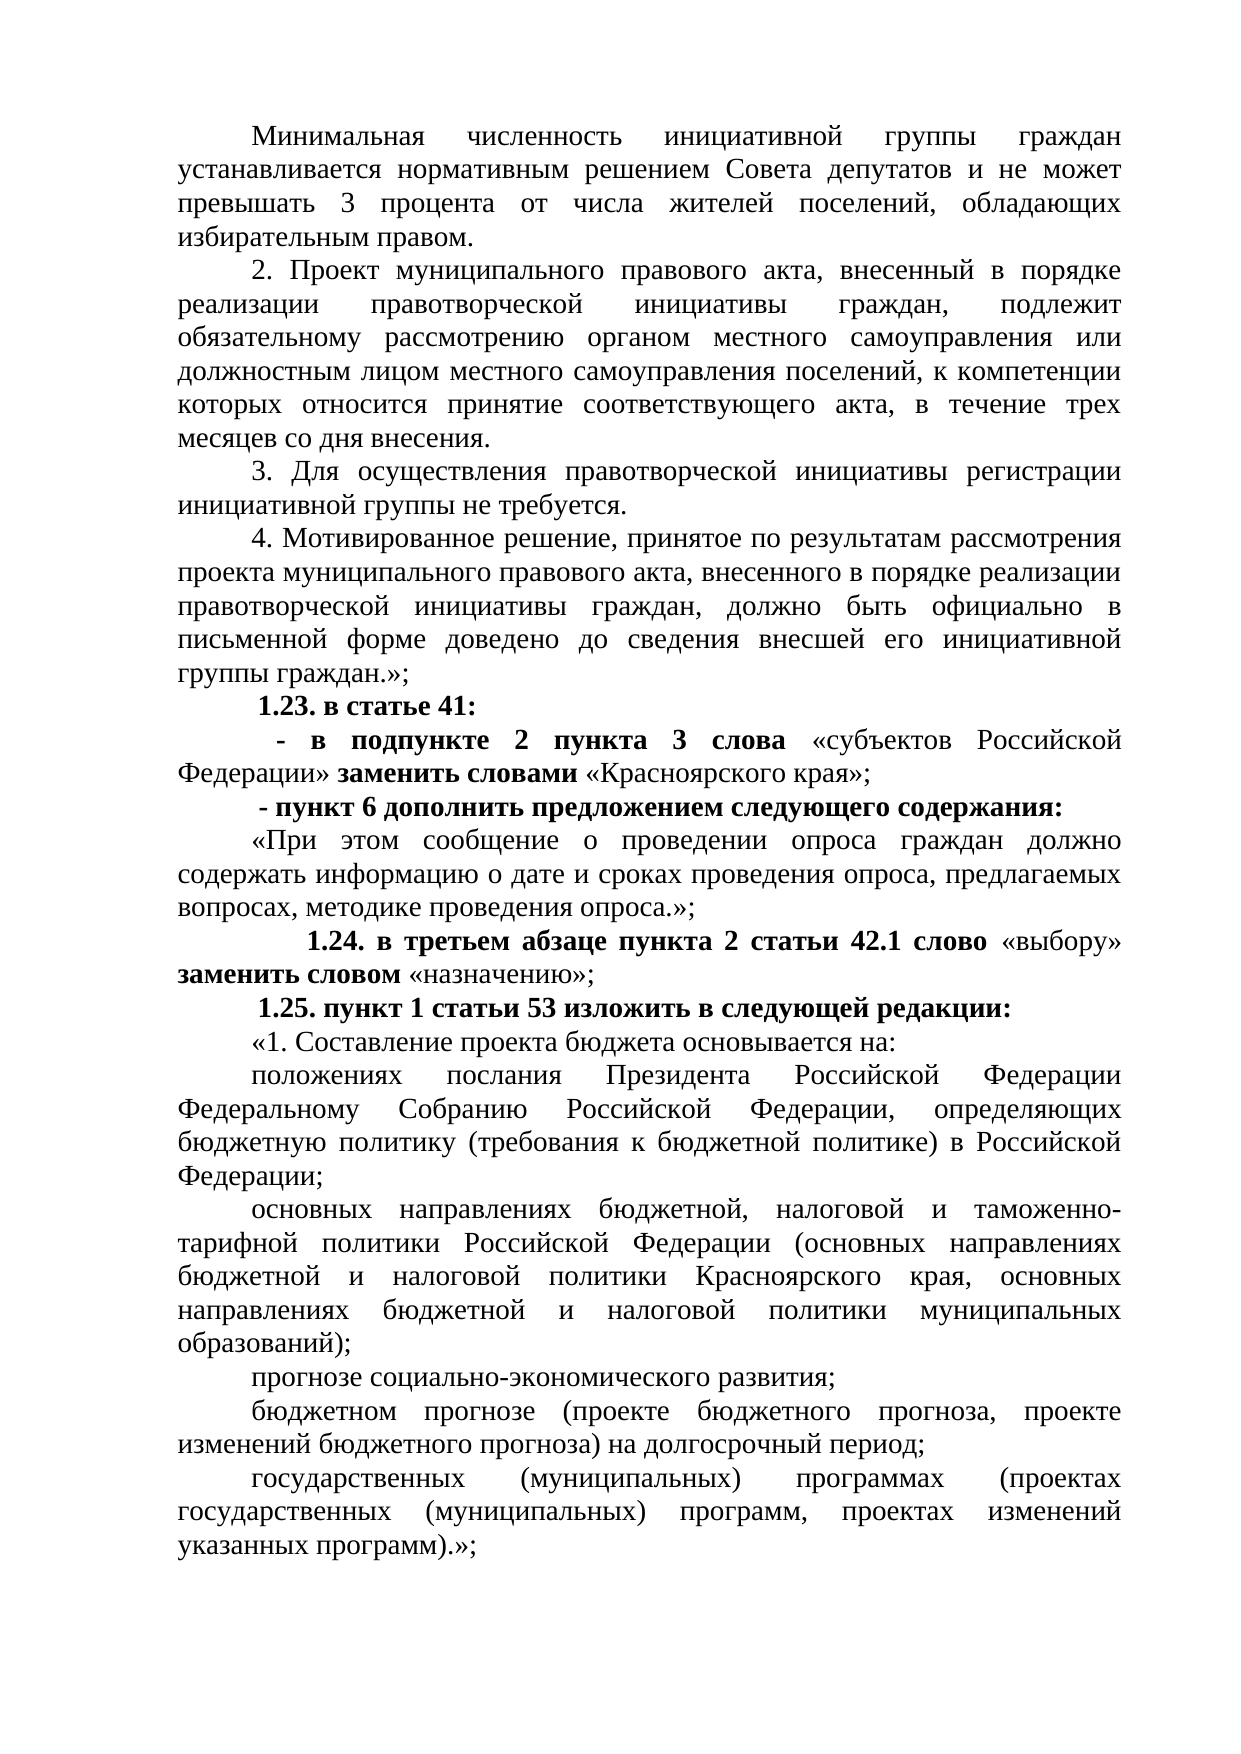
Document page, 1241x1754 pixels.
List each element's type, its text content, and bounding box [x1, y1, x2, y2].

text положениях послания Президента Российской Федерации Федеральному Собранию Российской Федерации, определяющих бюджетную политику (требования к бюджетной политике) в Российской Федерации; [177, 1057, 1122, 1191]
text 3. Для осуществления правотворческой инициативы регистрации инициативной группы не требуется. [177, 453, 1122, 521]
text 1.24. в третьем абзаце пункта 2 статьи 42.1 слово «выбору» заменить словом «назначению»; [177, 923, 1122, 990]
text Минимальная численность инициативной группы граждан устанавливается нормативным решением Совета депутатов и не может превышать 3 процента от числа жителей поселений, обладающих избирательным правом. [177, 118, 1122, 252]
text 1.25. пункт 1 статьи 53 изложить в следующей редакции: [177, 990, 1122, 1024]
text 4. Мотивированное решение, принятое по результатам рассмотрения проекта муниципального правового акта, внесенного в порядке реализации правотворческой инициативы граждан, должно быть официально в письменной форме доведено до сведения внесшей его инициативной группы граждан.»; [177, 521, 1122, 688]
text бюджетном прогнозе (проекте бюджетного прогноза, проекте изменений бюджетного прогноза) на долгосрочный период; [177, 1393, 1122, 1460]
text «1. Составление проекта бюджета основывается на: [177, 1024, 1122, 1057]
text - в подпункте 2 пункта 3 слова «субъектов Российской Федерации» заменить словами «Красноярского края»; [177, 722, 1122, 789]
text 1.23. в статье 41: [177, 688, 1122, 722]
text «При этом сообщение о проведении опроса граждан должно содержать информацию о дате и сроках проведения опроса, предлагаемых вопросах, методике проведения опроса.»; [177, 822, 1122, 923]
text основных направлениях бюджетной, налоговой и таможенно-тарифной политики Российской Федерации (основных направлениях бюджетной и налоговой политики Красноярского края, основных направлениях бюджетной и налоговой политики муниципальных образований); [177, 1191, 1122, 1359]
text прогнозе социально-экономического развития; [177, 1359, 1122, 1393]
text - пункт 6 дополнить предложением следующего содержания: [177, 789, 1122, 822]
text 2. Проект муниципального правового акта, внесенный в порядке реализации правотворческой инициативы граждан, подлежит обязательному рассмотрению органом местного самоуправления или должностным лицом местного самоуправления поселений, к компетенции которых относится принятие соответствующего акта, в течение трех месяцев со дня внесения. [177, 252, 1122, 453]
text государственных (муниципальных) программах (проектах государственных (муниципальных) программ, проектах изменений указанных программ).»; [177, 1460, 1122, 1560]
